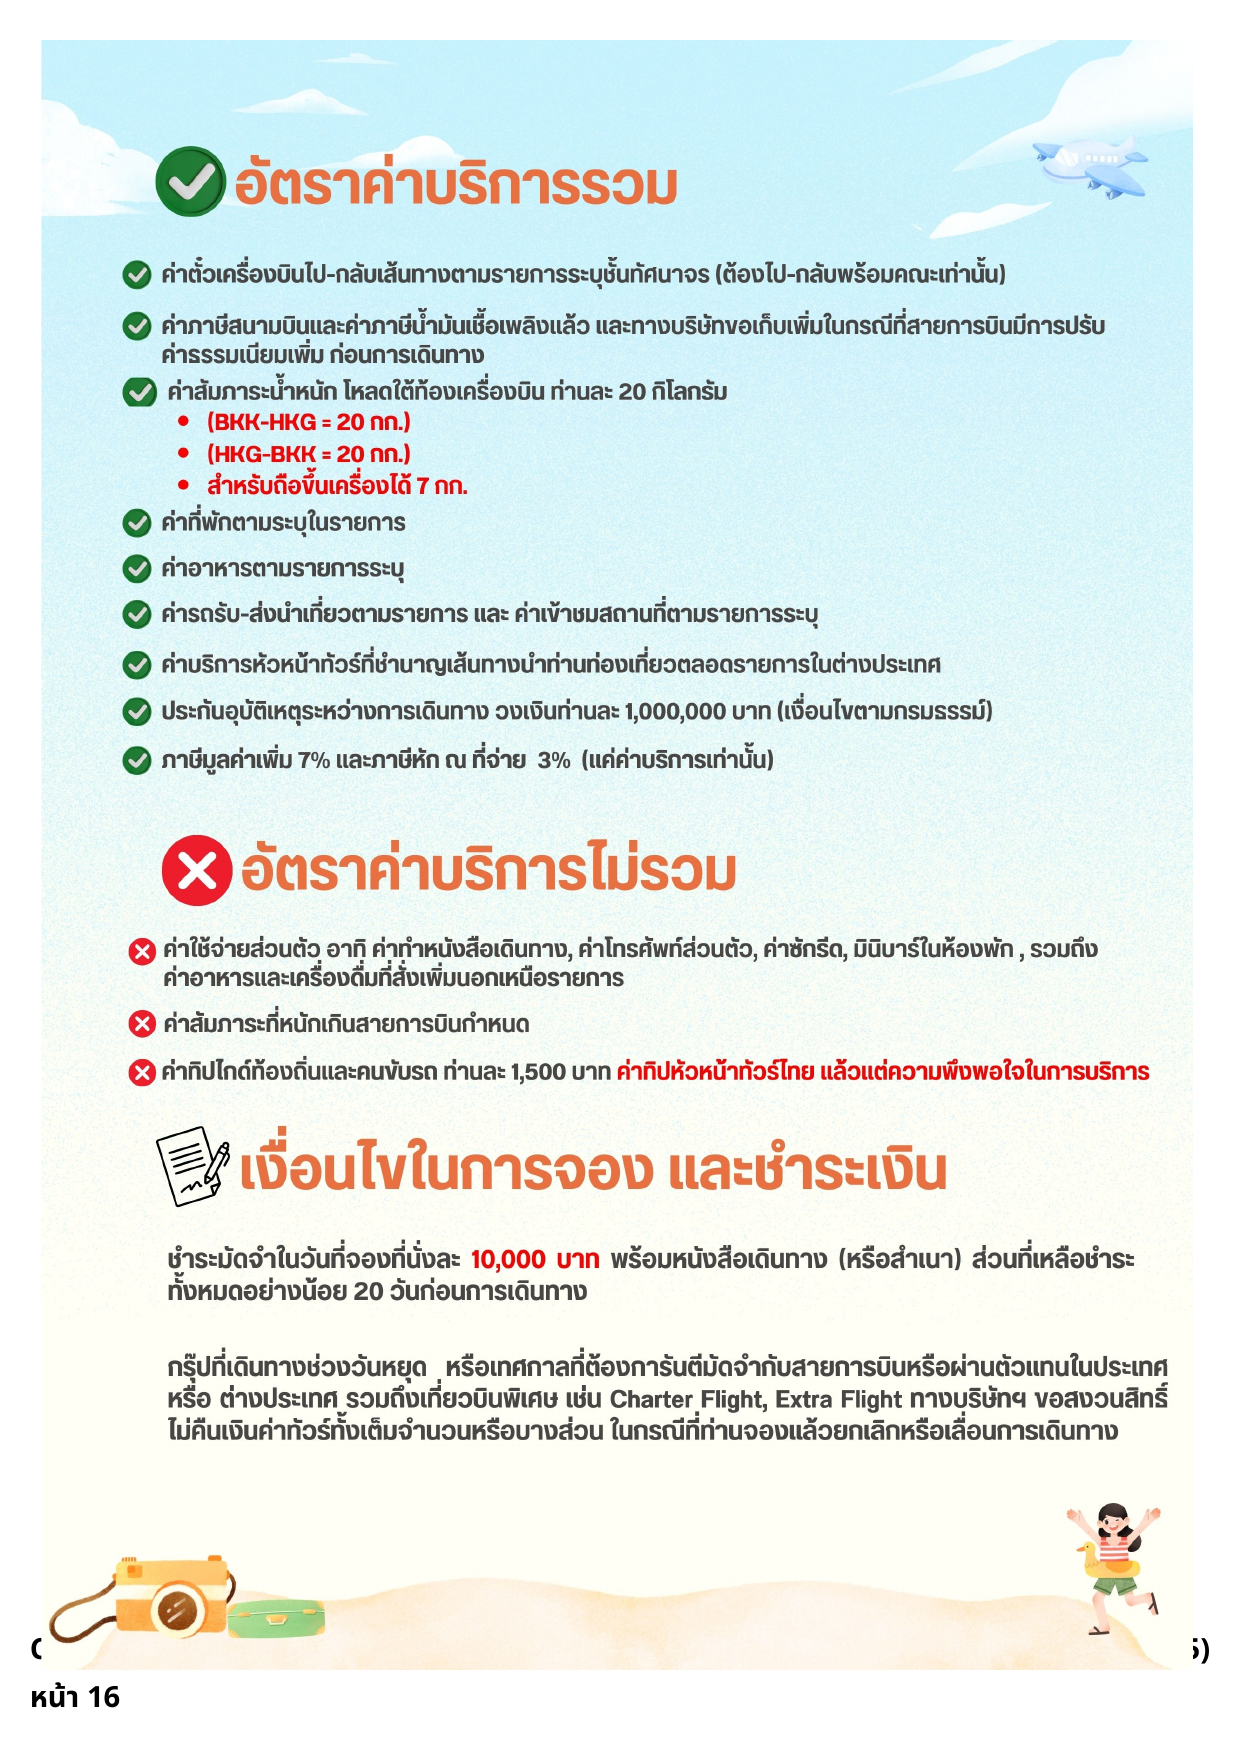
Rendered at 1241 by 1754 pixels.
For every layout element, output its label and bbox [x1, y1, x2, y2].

picture [41, 40, 1193, 1670]
